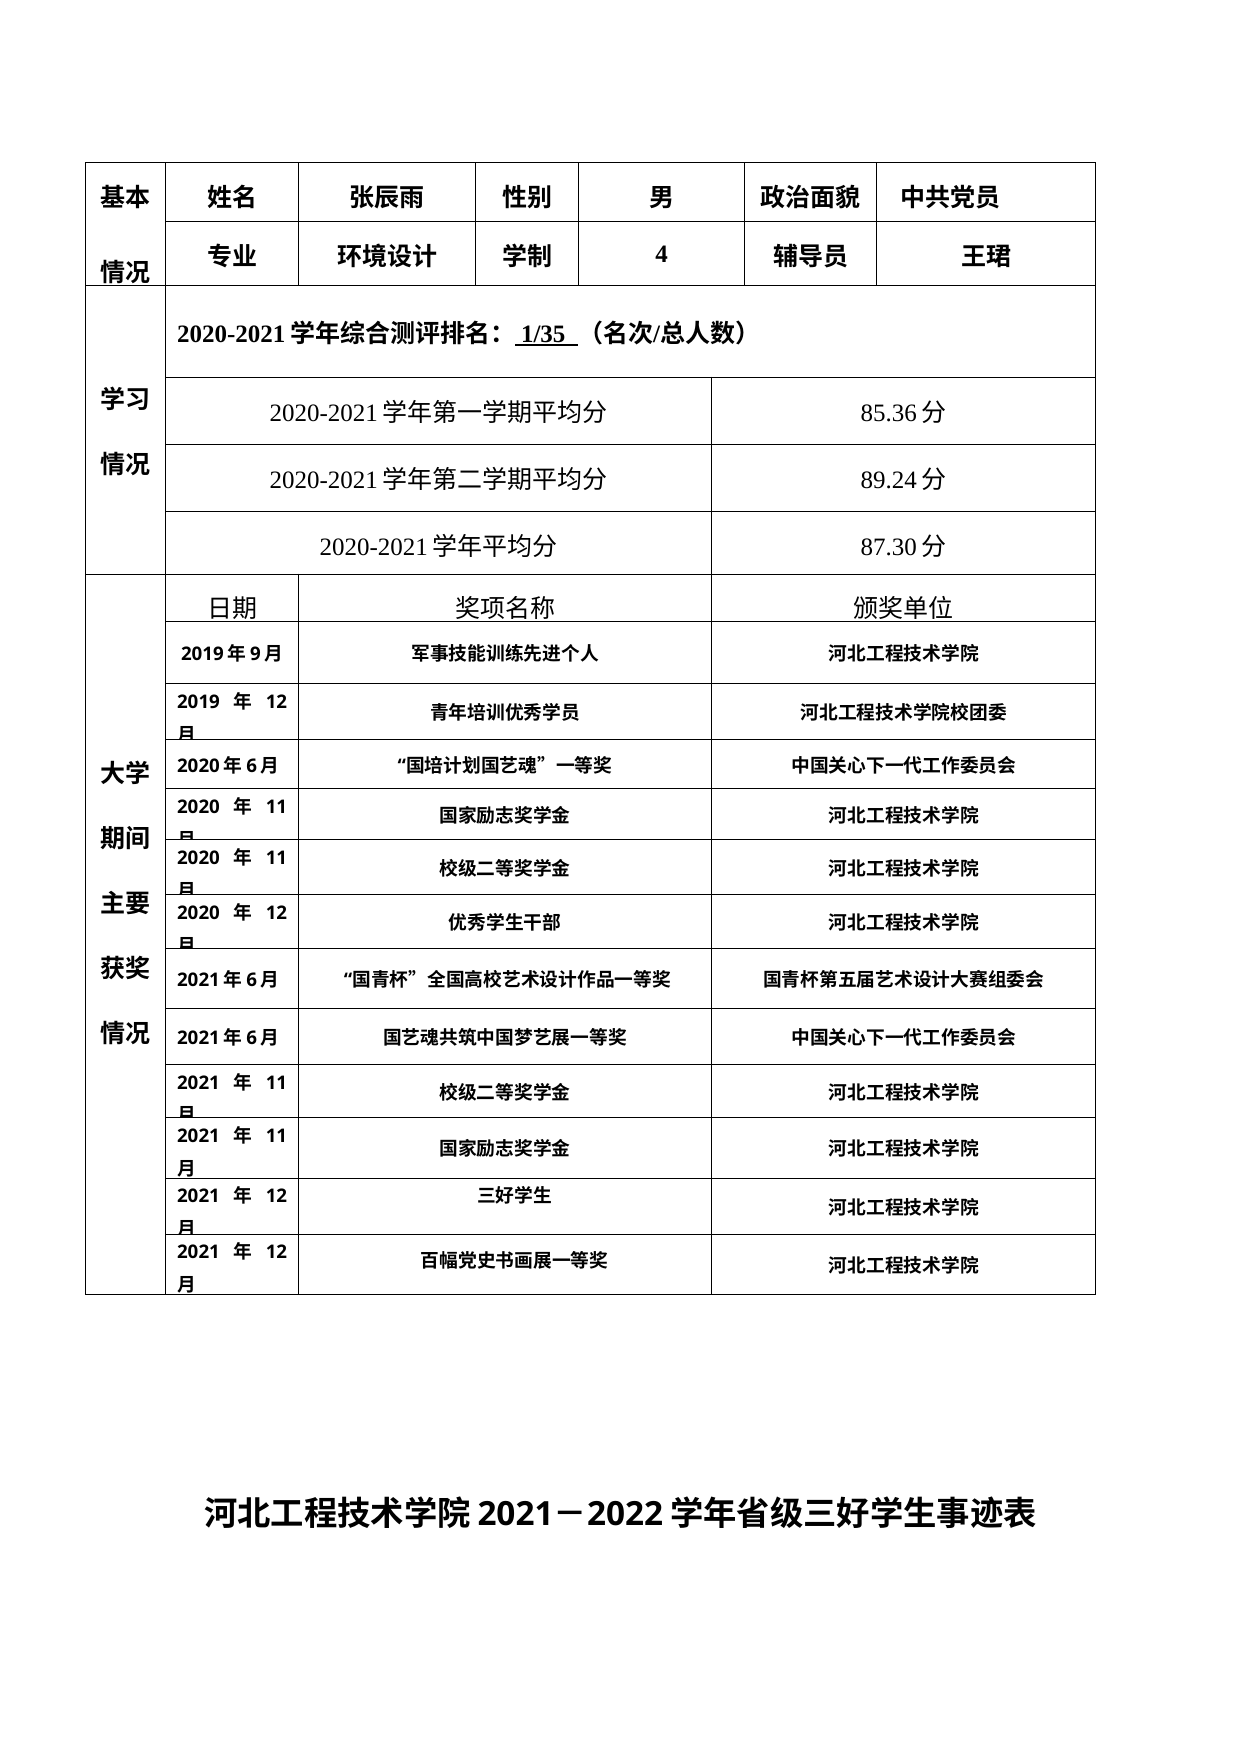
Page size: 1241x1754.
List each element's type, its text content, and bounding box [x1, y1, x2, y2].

table_cell 学制 [476, 222, 578, 285]
table_cell 日期 [166, 575, 298, 621]
table_cell 河北工程技术学院 [712, 622, 1095, 683]
table_cell 89.24分 [712, 445, 1095, 511]
table_cell “国青杯”全国高校艺术设计作品一等奖 [299, 949, 711, 1008]
table_cell 青年培训优秀学员 [299, 684, 711, 739]
table_cell 2021年11月 [166, 1065, 298, 1117]
table_cell 2021年12月 [166, 1179, 298, 1233]
table_cell 校级二等奖学金 [299, 1065, 711, 1117]
table_header 中共党员 [877, 163, 1095, 221]
table_cell 王珺 [877, 222, 1095, 285]
table_cell 百幅党史书画展一等奖 [299, 1235, 711, 1294]
table_cell 辅导员 姓名 [745, 222, 876, 285]
text 河北工程技术学院2021－2022学年省级三好学生事迹表 [148, 1478, 1093, 1543]
table_cell 河北工程技术学院 [712, 840, 1095, 894]
table_cell 2021年6月 [166, 949, 298, 1008]
table_cell 国家励志奖学金 [299, 789, 711, 839]
table_cell 军事技能训练先进个人 [299, 622, 711, 683]
table_cell 2019年12月 [166, 684, 298, 739]
table_cell 环境设计 [299, 222, 475, 285]
table_cell 中国关心下一代工作委员会 [712, 740, 1095, 788]
table_cell 学习 情况 [86, 286, 165, 573]
table_cell “国培计划国艺魂”一等奖 [299, 740, 711, 788]
table_cell 2020-2021学年平均分 [166, 512, 711, 573]
table_header 姓名 [166, 163, 298, 221]
table_cell 2019年9月 [166, 622, 298, 683]
table_header 张辰雨 [299, 163, 475, 221]
table_cell 国家励志奖学金 [299, 1118, 711, 1177]
table_cell 85.36分 [712, 378, 1095, 444]
table_cell 2020年6月 [166, 740, 298, 788]
table_cell 河北工程技术学院 [712, 789, 1095, 839]
table_header 政治面貌 [745, 163, 876, 221]
table_cell 颁奖单位 [712, 575, 1095, 621]
table_cell 2020-2021学年第二学期平均分 [166, 445, 711, 511]
table_cell 优秀学生干部 [299, 895, 711, 948]
table_cell 2020年12月 [166, 895, 298, 948]
table_cell 校级二等奖学金 [299, 840, 711, 894]
table_cell 2021年11月 [166, 1118, 298, 1177]
table_cell 河北工程技术学院校团委 [712, 684, 1095, 739]
table_header 性别 [476, 163, 578, 221]
table_cell 大学 期间 主要 获奖 情况 [86, 575, 165, 1294]
table_cell 国青杯第五届艺术设计大赛组委会 [712, 949, 1095, 1008]
table_cell 河北工程技术学院 [712, 1065, 1095, 1117]
table_cell 2021年6月 [166, 1009, 298, 1064]
table_header 男 [579, 163, 744, 221]
table_cell 2020年11月 [166, 840, 298, 894]
table_cell 2021年12月 [166, 1235, 298, 1294]
table_header 基本 情况 [86, 163, 165, 285]
table_cell 4 [579, 222, 744, 285]
table_cell 三好学生 [299, 1179, 711, 1233]
table_cell 河北工程技术学院 [712, 1179, 1095, 1233]
table_cell 国艺魂共筑中国梦艺展一等奖 [299, 1009, 711, 1064]
table_cell 2020-2021学年第一学期平均分 [166, 378, 711, 444]
table_cell 河北工程技术学院 [712, 1118, 1095, 1177]
table_cell 专业 [166, 222, 298, 285]
table_cell 2020年11月 [166, 789, 298, 839]
table_cell 河北工程技术学院 [712, 895, 1095, 948]
table_cell 河北工程技术学院 [712, 1235, 1095, 1294]
table_cell 2020-2021学年综合测评排名： 1/35 （名次/总人数） [166, 286, 1095, 377]
table_cell 中国关心下一代工作委员会 [712, 1009, 1095, 1064]
table_cell 奖项名称 [299, 575, 711, 621]
table_cell 87.30分 [712, 512, 1095, 573]
